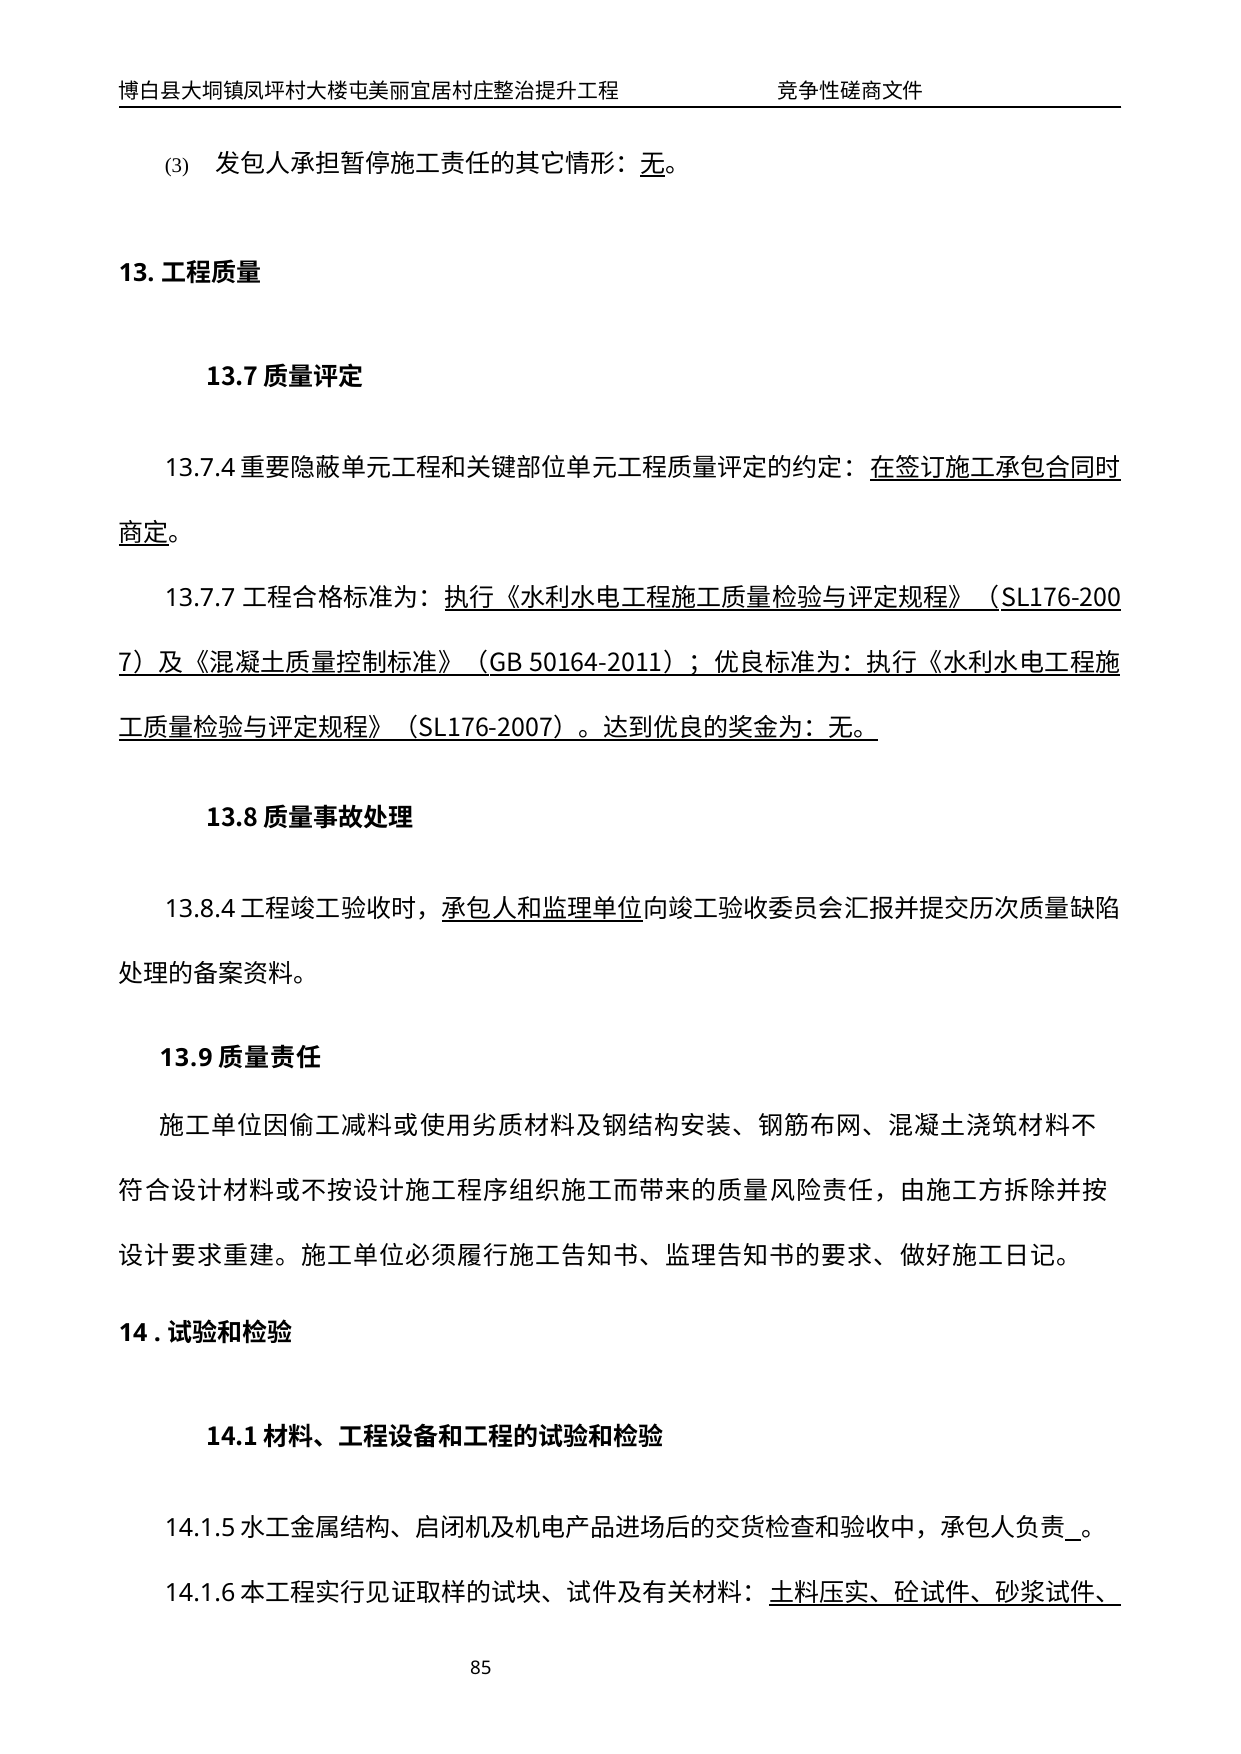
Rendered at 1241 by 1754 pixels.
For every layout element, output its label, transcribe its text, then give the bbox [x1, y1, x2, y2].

text 13.9质量责任 [119, 1023, 1121, 1088]
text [119, 1558, 1121, 1623]
text 13.8质量事故处理 [164, 783, 1121, 848]
text 13.7.7 工程合格标准为：执行《水利水电工程施工质量检验与评定规程》（SL176-2007）及《混凝土质量控制标准》（GB 50164-2011）；优良标准为：执行《水利水电工程施工质量检验与评定规程》（SL176-2007）。达到优良的奖金为：无。 [119, 563, 1121, 758]
text 14.1材料、工程设备和工程的试验和检验 [164, 1402, 1121, 1467]
list 发包人承担暂停施工责任的其它情形：无。 [119, 129, 1121, 194]
text 施工单位因偷工减料或使用劣质材料及钢结构安装、钢筋布网、混凝土浇筑材料不符合设计材料或不按设计施工程序组织施工而带来的质量风险责任，由施工方拆除并按设计要求重建。施工单位必须履行施工告知书、监理告知书的要求、做好施工日记。 [119, 1091, 1121, 1286]
text 13. 工程质量 [119, 238, 1121, 303]
text 13.7质量评定 [164, 342, 1121, 407]
text 14 . 试验和检验 [119, 1298, 1121, 1363]
text 14.1.5水工金属结构、启闭机及机电产品进场后的交货检查和验收中，承包人负责 。 [119, 1493, 1121, 1558]
text 13.7.4重要隐蔽单元工程和关键部位单元工程质量评定的约定：在签订施工承包合同时商定。 [119, 433, 1121, 563]
text 13.8.4工程竣工验收时，承包人和监理单位向竣工验收委员会汇报并提交历次质量缺陷处理的备案资料。 [119, 874, 1121, 1004]
